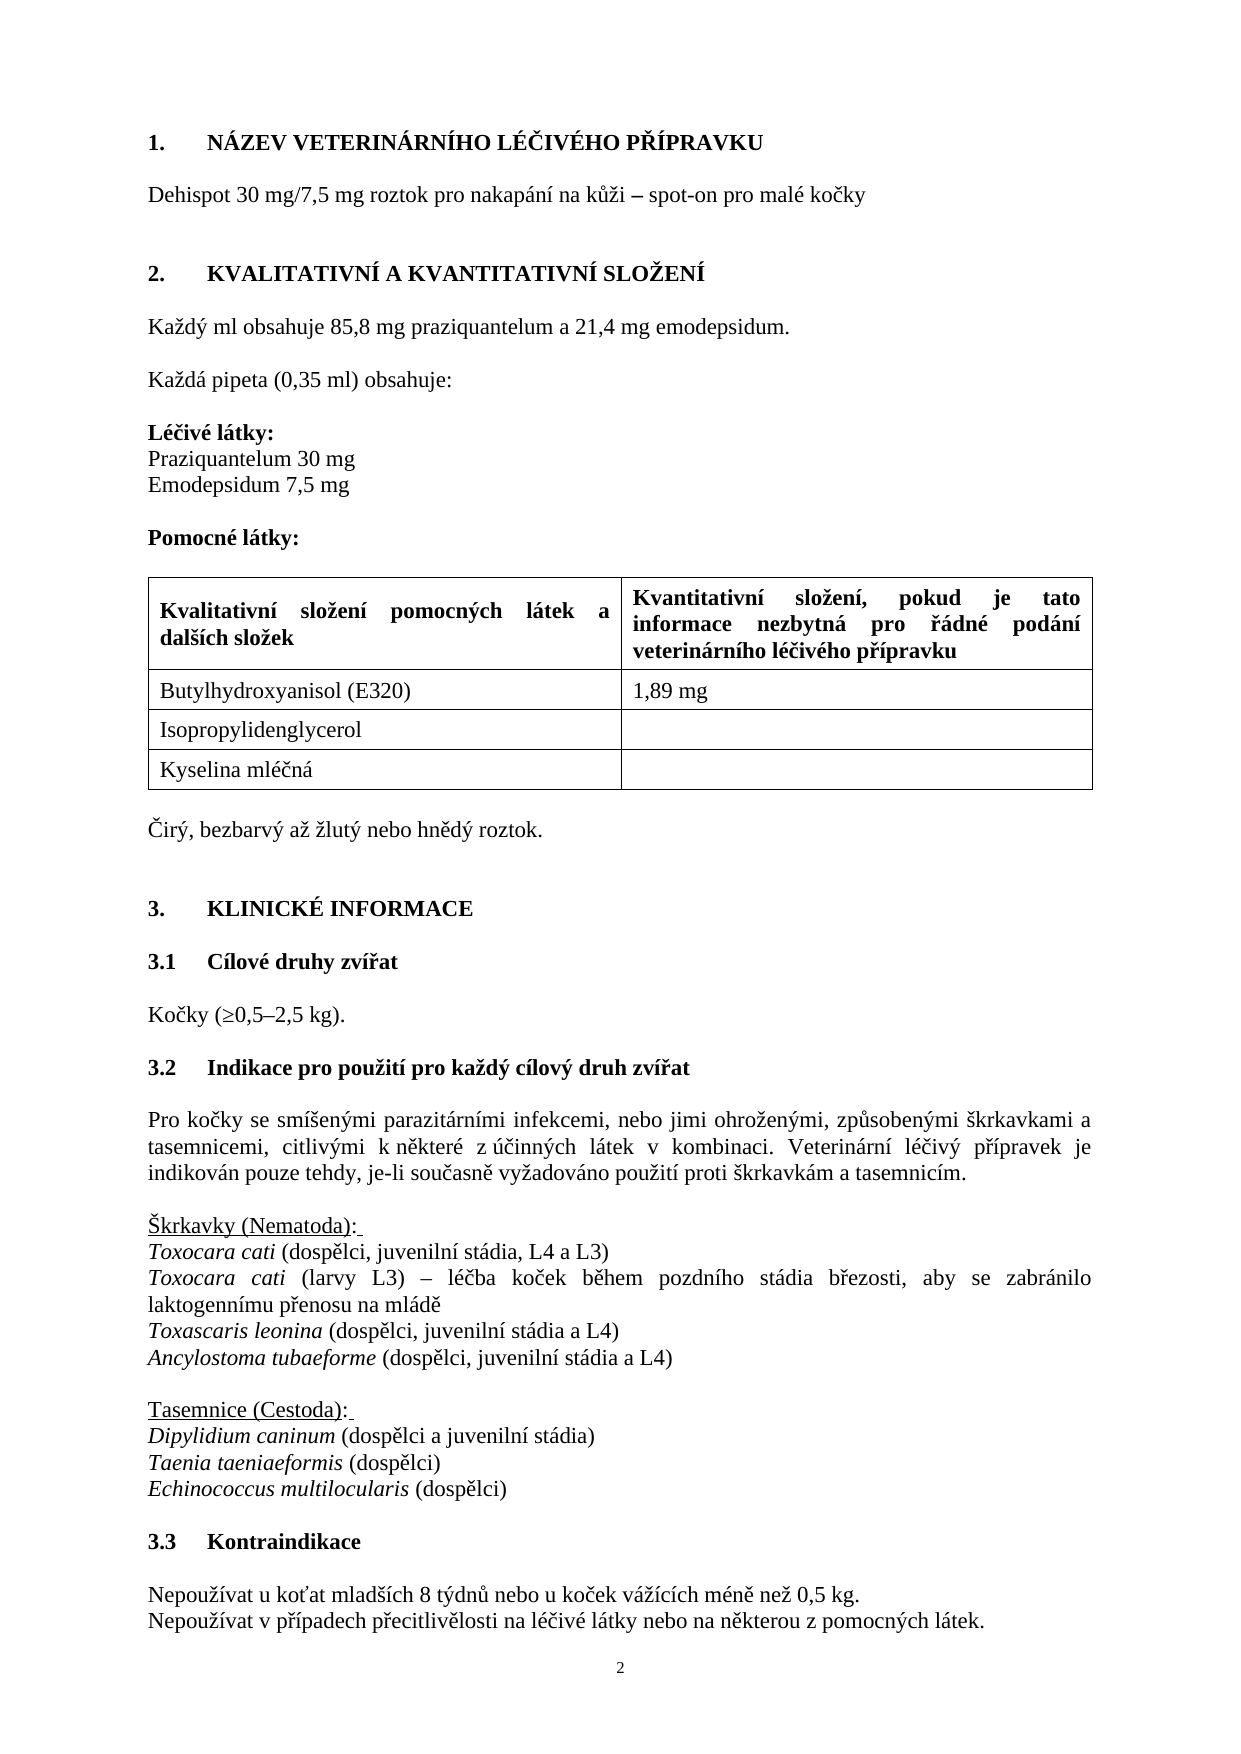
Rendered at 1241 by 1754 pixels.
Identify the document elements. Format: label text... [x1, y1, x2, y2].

text Čirý, bezbarvý až žlutý nebo hnědý roztok. [148, 816, 1092, 843]
table_cell [622, 710, 1092, 749]
table_header Kvantitativní složení, pokud je tato informace nezbytná pro řádné podání veterinárního léčivého přípravku [622, 578, 1092, 669]
text Toxascaris leonina (dospělci, juvenilní stádia a L4) [148, 1317, 1092, 1343]
text 3. KLINICKÉ INFORMACE [148, 896, 1092, 922]
table_cell Kyselina mléčná [149, 750, 621, 789]
text Dipylidium caninum (dospělci a juvenilní stádia) [148, 1423, 1092, 1449]
text Pro kočky se smíšenými parazitárními infekcemi, nebo jimi ohroženými, způsobenými škrkavkami a tasemnicemi, citlivými k některé z účinných látek v kombinaci. Veterinární léčivý přípravek je indikován pouze tehdy, je-li současně vyžadováno použití proti škrkavkám a tasemnicím. [148, 1106, 1092, 1185]
text Emodepsidum 7,5 mg [148, 471, 1092, 498]
text Nepoužívat v případech přecitlivělosti na léčivé látky nebo na některou z pomocných látek. [148, 1607, 1092, 1633]
text Ancylostoma tubaeforme (dospělci, juvenilní stádia a L4) [148, 1343, 1092, 1370]
text Léčivé látky: [148, 419, 1092, 445]
table_header Kvalitativní složení pomocných látek a dalších složek [149, 578, 621, 669]
text Toxocara cati (larvy L3) – léčba koček během pozdního stádia březosti, aby se zabránilo laktogennímu přenosu na mládě [148, 1264, 1092, 1317]
text Echinococcus multilocularis (dospělci) [148, 1475, 1092, 1502]
table_cell [622, 750, 1092, 789]
text 1. NÁZEV VETERINÁRNÍHO LÉČIVÉHO PŘÍPRAVKU [148, 129, 1092, 155]
text 3.1 Cílové druhy zvířat [148, 948, 1092, 974]
text Toxocara cati (dospělci, juvenilní stádia, L4 a L3) [148, 1238, 1092, 1264]
text 3.2 Indikace pro použití pro každý cílový druh zvířat [148, 1054, 1092, 1080]
table_cell Butylhydroxyanisol (E320) [149, 670, 621, 709]
text 2. KVALITATIVNÍ A KVANTITATIVNÍ SLOŽENÍ [148, 261, 1092, 287]
text Taenia taeniaeformis (dospělci) [148, 1449, 1092, 1475]
table_cell Isopropylidenglycerol [149, 710, 621, 749]
text Každá pipeta (0,35 ml) obsahuje: [148, 366, 1092, 392]
table_cell 1,89 mg [622, 670, 1092, 709]
text Kočky (≥0,5–2,5 kg). [148, 1001, 1092, 1027]
text Tasemnice (Cestoda): [148, 1396, 1092, 1423]
text Pomocné látky: [148, 524, 1092, 550]
text Dehispot 30 mg/7,5 mg roztok pro nakapání na kůži – spot-on pro malé kočky [148, 181, 1092, 208]
text Každý ml obsahuje 85,8 mg praziquantelum a 21,4 mg emodepsidum. [148, 313, 1092, 339]
text Nepoužívat u koťat mladších 8 týdnů nebo u koček vážících méně než 0,5 kg. [148, 1581, 1092, 1607]
text Škrkavky (Nematoda): [148, 1212, 1092, 1238]
text Praziquantelum 30 mg [148, 445, 1092, 471]
text 3.3 Kontraindikace [148, 1528, 1092, 1554]
